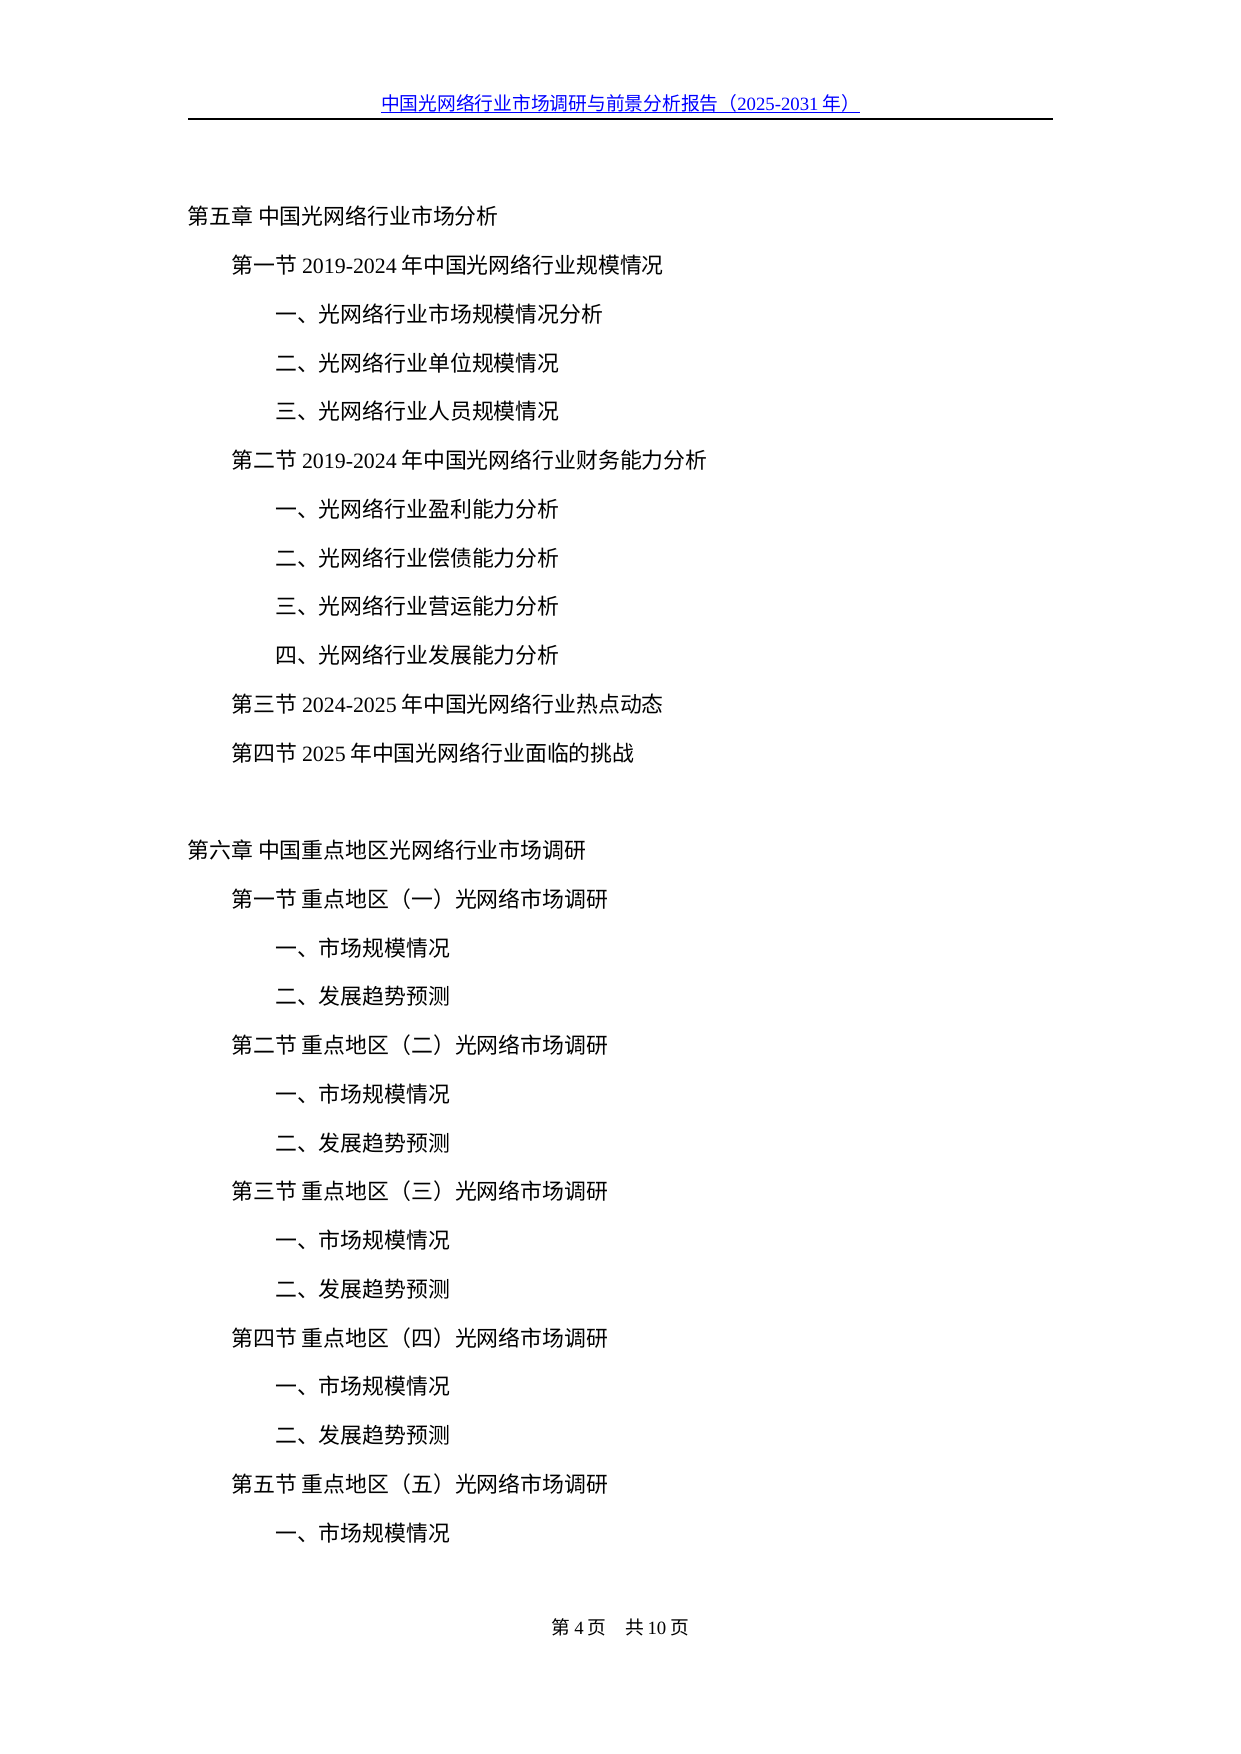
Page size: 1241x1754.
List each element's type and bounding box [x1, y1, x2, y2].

text [187, 150, 1053, 1548]
